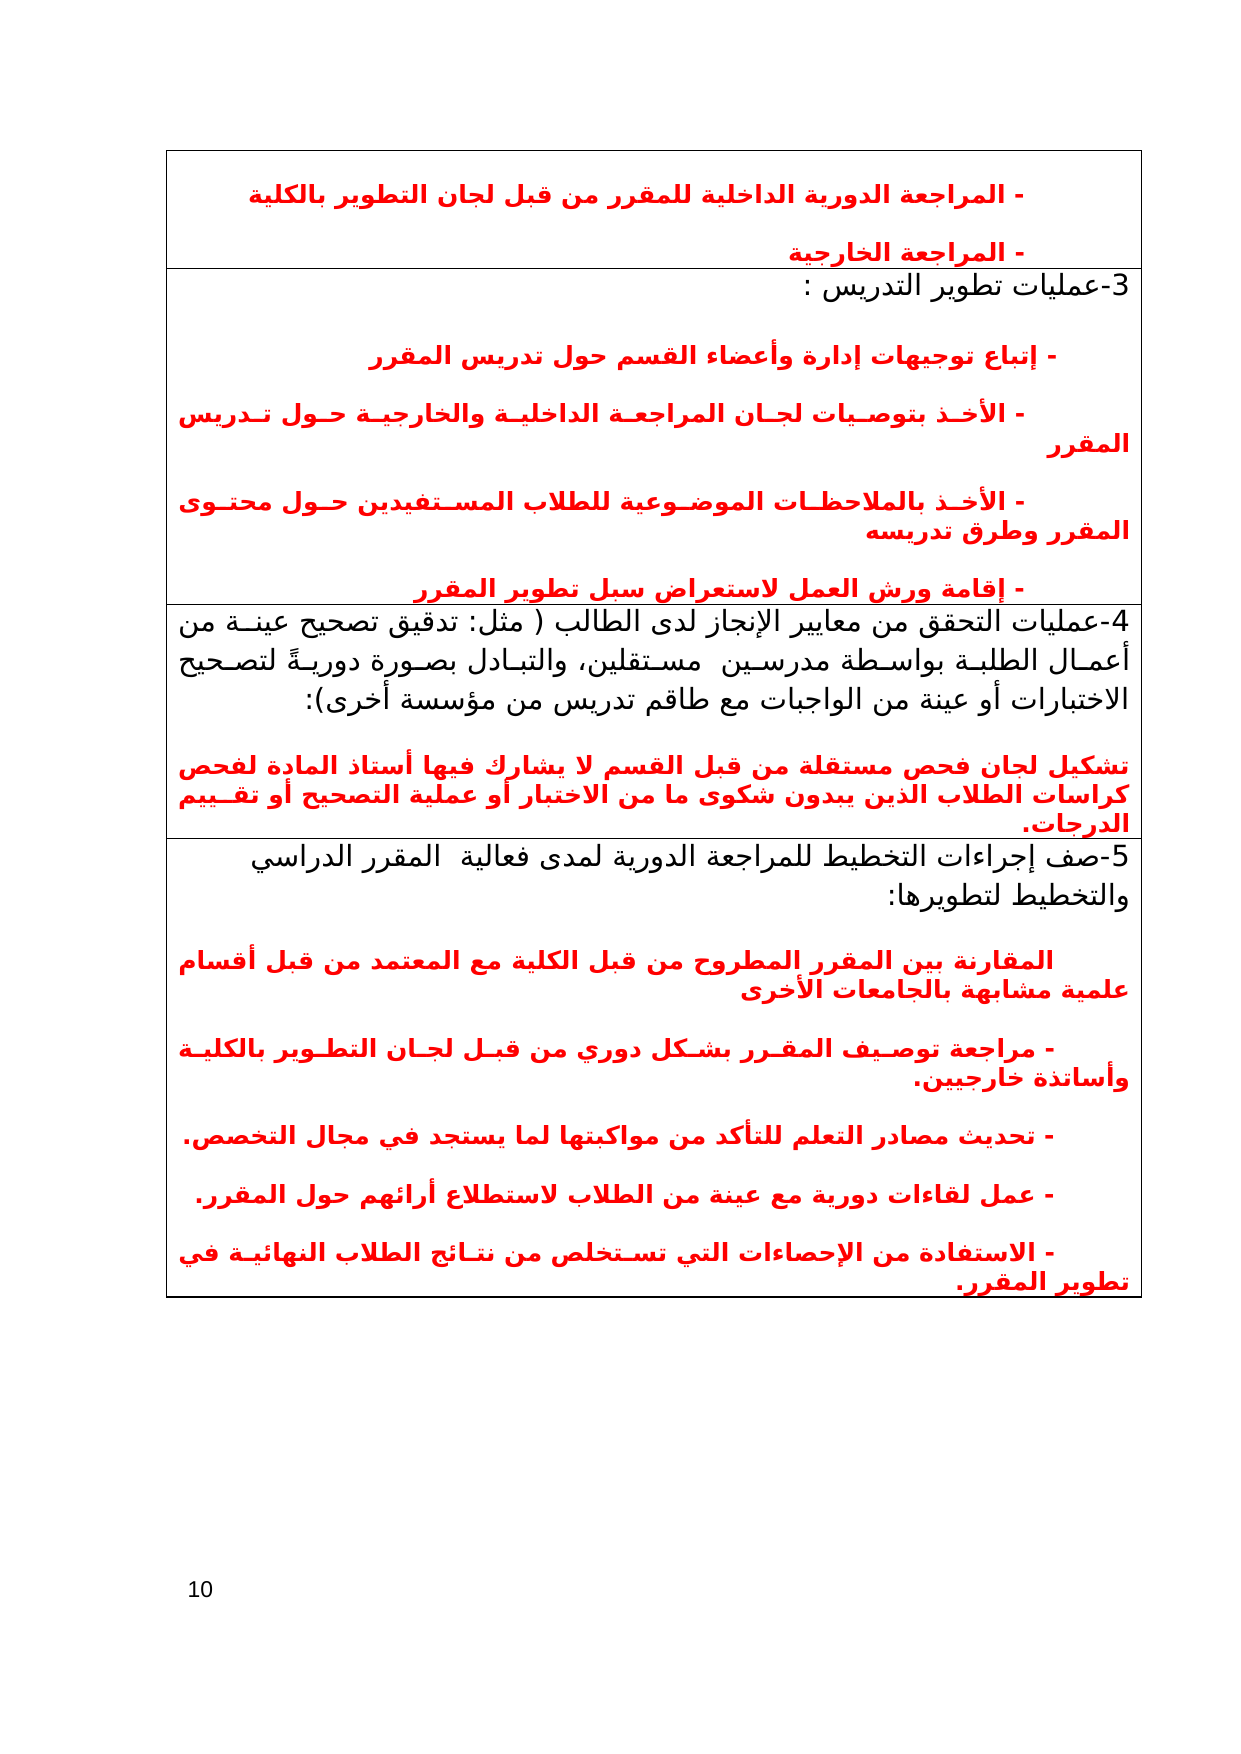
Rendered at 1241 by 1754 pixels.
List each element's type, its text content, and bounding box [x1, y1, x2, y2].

table_cell 3-عمليات تطوير التدريس : - إتباع توجيهات إدارة وأعضاء القسم حول تدريس المقرر - الأخذ بتوصيات لجان المراجعة الداخلية والخارجية حول تدريس المقرر - الأخذ بالملاحظات الموضوعية للطلاب المستفيدين حول محتوى المقرر وطرق تدريسه - إقامة ورش العمل لاستعراض سبل تطوير المقرر [167, 269, 1141, 604]
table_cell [167, 151, 1141, 268]
table_cell 4-عمليات التحقق من معايير الإنجاز لدى الطالب ( مثل: تدقيق تصحيح عينة من أعمال الطلبة بواسطة مدرسين مستقلين، والتبادل بصورة دوريةً لتصحيح الاختبارات أو عينة من الواجبات مع طاقم تدريس من مؤسسة أخرى): تشكيل لجان فحص مستقلة من قبل القسم لا يشارك فيها أستاذ المادة لفحص كراسات الطلاب الذين يبدون شكوى ما من الاختبار أو عملية التصحيح أو تقييم الدرجات. [167, 605, 1141, 838]
table_cell 5-صف إجراءات التخطيط للمراجعة الدورية لمدى فعالية المقرر الدراسي والتخطيط لتطويرها: المقارنة بين المقرر المطروح من قبل الكلية مع المعتمد من قبل أقسام علمية مشابهة بالجامعات الأخرى - مراجعة توصيف المقرر بشكل دوري من قبل لجان التطوير بالكلية وأساتذة خارجيين. - تحديث مصادر التعلم للتأكد من مواكبتها لما يستجد في مجال التخصص. - عمل لقاءات دورية مع عينة من الطلاب لاستطلاع أرائهم حول المقرر. - الاستفادة من الإحصاءات التي تستخلص من نتائج الطلاب النهائية في تطوير المقرر. [167, 839, 1141, 1296]
